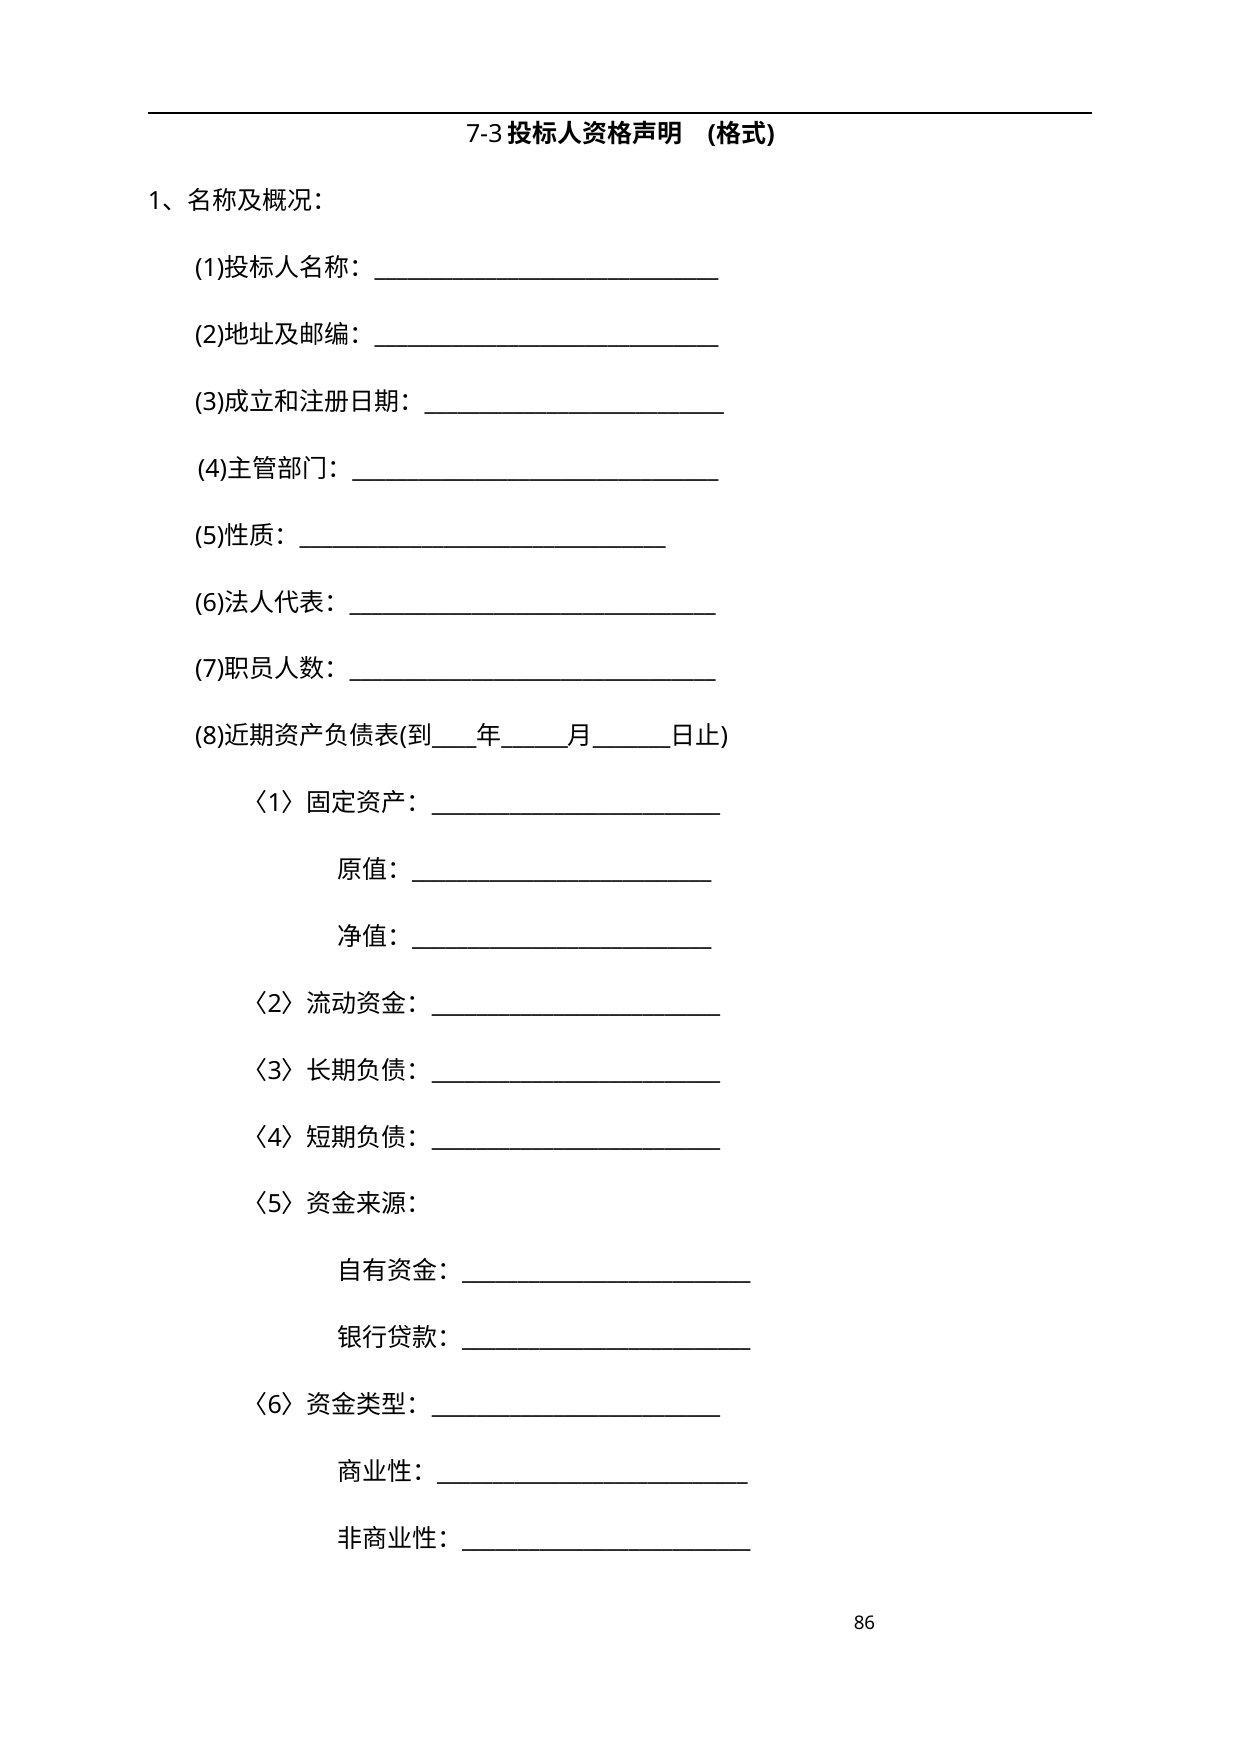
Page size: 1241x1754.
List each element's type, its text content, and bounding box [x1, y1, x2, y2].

text (8)近期资产负债表(到____年______月_______日止) [148, 716, 1092, 752]
text 〈3〉长期负债：__________________________ [195, 1050, 1092, 1086]
text (1)投标人名称：_______________________________ [148, 248, 1092, 284]
text 银行贷款：__________________________ [289, 1318, 1092, 1354]
text 7-3投标人资格声明 (格式) [148, 114, 1092, 150]
text (2)地址及邮编：_______________________________ [148, 314, 1092, 351]
text 非商业性：__________________________ [289, 1518, 1092, 1554]
text (7)职员人数：_________________________________ [148, 649, 1092, 685]
text 净值：___________________________ [289, 916, 1092, 953]
text 原值：___________________________ [289, 849, 1092, 886]
text (5)性质：_________________________________ [148, 515, 1092, 551]
text (3)成立和注册日期：___________________________ [148, 381, 1092, 418]
text 〈1〉固定资产：__________________________ [195, 783, 1092, 819]
text 〈6〉资金类型：__________________________ [195, 1384, 1092, 1421]
text 〈5〉资金来源： [195, 1184, 1092, 1220]
text (6)法人代表：_________________________________ [148, 582, 1092, 618]
text (4)主管部门：_________________________________ [148, 448, 1092, 484]
text 商业性：____________________________ [289, 1451, 1092, 1488]
text 〈2〉流动资金：__________________________ [195, 983, 1092, 1019]
text 〈4〉短期负债：__________________________ [195, 1117, 1092, 1153]
text 自有资金：__________________________ [289, 1251, 1092, 1287]
text 1、名称及概况： [148, 181, 1092, 217]
